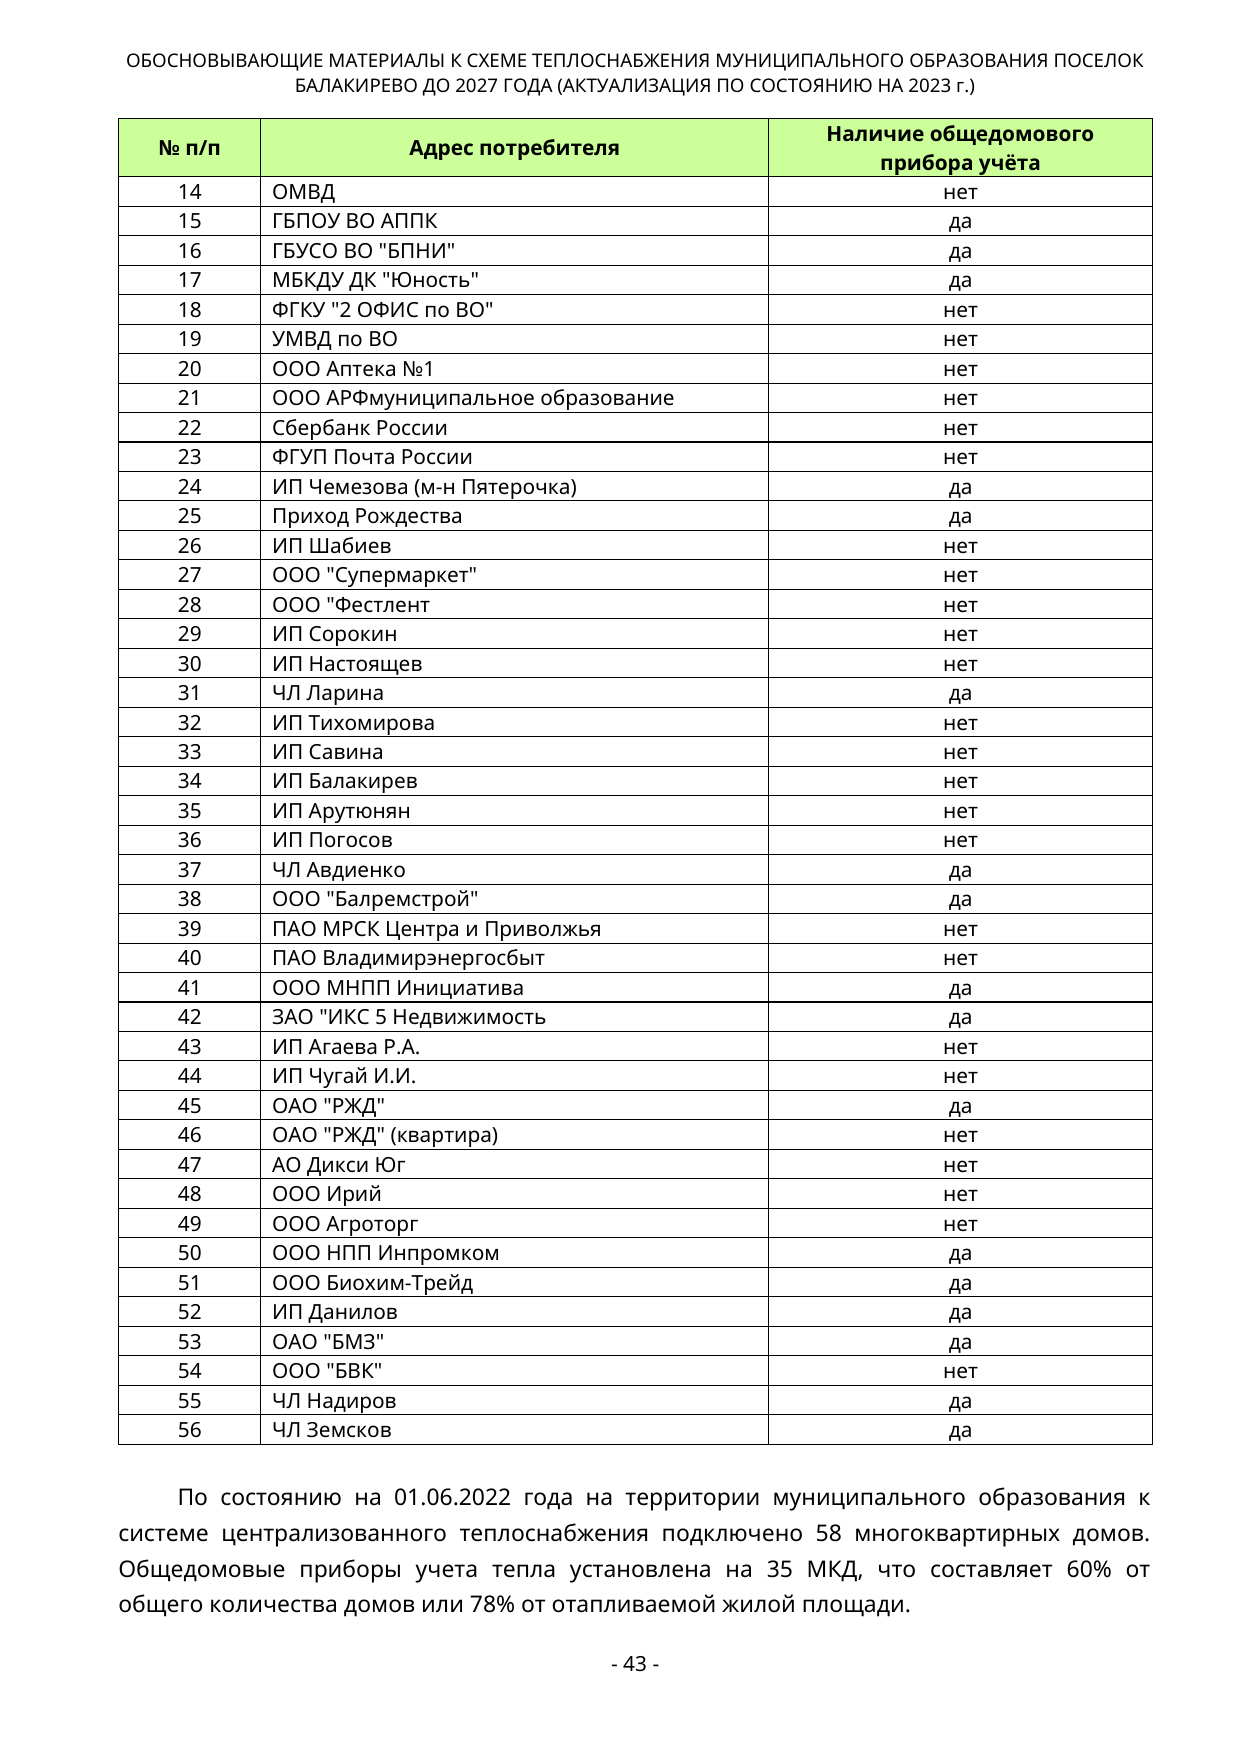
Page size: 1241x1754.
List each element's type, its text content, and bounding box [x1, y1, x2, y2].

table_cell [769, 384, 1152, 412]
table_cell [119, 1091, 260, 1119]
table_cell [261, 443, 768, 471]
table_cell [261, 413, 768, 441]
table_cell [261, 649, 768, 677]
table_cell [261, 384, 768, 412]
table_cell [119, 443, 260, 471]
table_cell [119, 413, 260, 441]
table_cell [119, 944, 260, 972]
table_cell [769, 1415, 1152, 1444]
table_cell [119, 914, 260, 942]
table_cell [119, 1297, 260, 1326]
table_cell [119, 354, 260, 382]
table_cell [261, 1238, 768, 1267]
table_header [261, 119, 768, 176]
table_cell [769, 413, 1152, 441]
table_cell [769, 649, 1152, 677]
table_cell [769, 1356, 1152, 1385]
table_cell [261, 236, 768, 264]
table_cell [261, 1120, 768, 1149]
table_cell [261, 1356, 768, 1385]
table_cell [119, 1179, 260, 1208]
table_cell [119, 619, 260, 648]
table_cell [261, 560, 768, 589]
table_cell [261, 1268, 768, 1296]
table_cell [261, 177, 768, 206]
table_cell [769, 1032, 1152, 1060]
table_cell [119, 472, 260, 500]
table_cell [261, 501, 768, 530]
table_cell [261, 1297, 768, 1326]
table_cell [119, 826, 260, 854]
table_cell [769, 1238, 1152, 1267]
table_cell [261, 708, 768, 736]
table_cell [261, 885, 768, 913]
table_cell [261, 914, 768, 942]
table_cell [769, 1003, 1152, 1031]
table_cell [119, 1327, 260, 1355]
text По состоянию на 01.06.2022 года на территории муниципального образования к системе централизованного теплоснабжения подключено 58 многоквартирных домов. Общедомовые приборы учета тепла установлена на 35 МКД, что составляет 60% от общего количества домов или 78% от отапливаемой жилой площади. [118, 1481, 1152, 1620]
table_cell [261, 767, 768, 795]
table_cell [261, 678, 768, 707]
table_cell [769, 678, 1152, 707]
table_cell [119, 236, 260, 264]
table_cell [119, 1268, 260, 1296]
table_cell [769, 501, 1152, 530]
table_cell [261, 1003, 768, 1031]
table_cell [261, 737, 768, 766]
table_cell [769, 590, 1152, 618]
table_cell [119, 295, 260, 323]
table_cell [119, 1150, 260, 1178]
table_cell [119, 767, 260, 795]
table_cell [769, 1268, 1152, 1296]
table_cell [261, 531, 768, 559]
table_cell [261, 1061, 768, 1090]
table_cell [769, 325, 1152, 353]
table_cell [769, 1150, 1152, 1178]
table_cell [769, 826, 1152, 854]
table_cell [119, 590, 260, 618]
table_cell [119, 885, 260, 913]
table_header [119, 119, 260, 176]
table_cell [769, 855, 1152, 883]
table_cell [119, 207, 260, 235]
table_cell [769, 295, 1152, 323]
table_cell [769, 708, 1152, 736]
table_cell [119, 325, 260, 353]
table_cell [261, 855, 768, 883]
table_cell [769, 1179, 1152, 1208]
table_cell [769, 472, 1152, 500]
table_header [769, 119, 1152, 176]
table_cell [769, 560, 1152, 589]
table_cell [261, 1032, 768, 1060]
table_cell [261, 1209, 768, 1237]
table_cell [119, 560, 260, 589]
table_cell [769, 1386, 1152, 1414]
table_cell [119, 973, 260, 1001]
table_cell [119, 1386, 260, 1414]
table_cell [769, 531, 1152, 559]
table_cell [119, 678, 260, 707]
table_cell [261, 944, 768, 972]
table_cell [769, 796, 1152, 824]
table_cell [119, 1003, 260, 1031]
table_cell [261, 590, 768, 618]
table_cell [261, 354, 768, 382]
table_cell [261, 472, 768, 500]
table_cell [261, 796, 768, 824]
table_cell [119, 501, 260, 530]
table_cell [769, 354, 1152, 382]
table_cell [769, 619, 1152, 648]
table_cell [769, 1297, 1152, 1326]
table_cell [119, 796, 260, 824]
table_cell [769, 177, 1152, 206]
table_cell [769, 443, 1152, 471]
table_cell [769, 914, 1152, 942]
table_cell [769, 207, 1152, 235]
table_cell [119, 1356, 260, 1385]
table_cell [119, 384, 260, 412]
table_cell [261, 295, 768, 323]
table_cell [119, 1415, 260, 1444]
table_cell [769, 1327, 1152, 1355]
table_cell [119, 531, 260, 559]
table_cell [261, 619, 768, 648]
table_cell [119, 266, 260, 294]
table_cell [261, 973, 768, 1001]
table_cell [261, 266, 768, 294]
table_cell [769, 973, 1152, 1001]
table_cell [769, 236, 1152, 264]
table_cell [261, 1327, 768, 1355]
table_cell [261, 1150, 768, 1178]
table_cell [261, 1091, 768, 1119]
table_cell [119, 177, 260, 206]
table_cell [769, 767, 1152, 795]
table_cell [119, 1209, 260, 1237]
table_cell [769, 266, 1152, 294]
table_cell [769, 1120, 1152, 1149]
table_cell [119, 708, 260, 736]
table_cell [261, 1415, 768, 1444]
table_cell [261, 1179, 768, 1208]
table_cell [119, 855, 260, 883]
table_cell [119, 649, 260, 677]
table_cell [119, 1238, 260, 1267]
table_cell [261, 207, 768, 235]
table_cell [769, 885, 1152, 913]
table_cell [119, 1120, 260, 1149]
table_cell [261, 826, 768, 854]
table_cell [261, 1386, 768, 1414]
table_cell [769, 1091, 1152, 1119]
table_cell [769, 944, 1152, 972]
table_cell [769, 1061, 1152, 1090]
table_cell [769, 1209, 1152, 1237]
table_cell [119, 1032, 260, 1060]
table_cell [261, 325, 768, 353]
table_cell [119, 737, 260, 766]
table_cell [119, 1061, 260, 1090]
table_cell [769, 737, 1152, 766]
